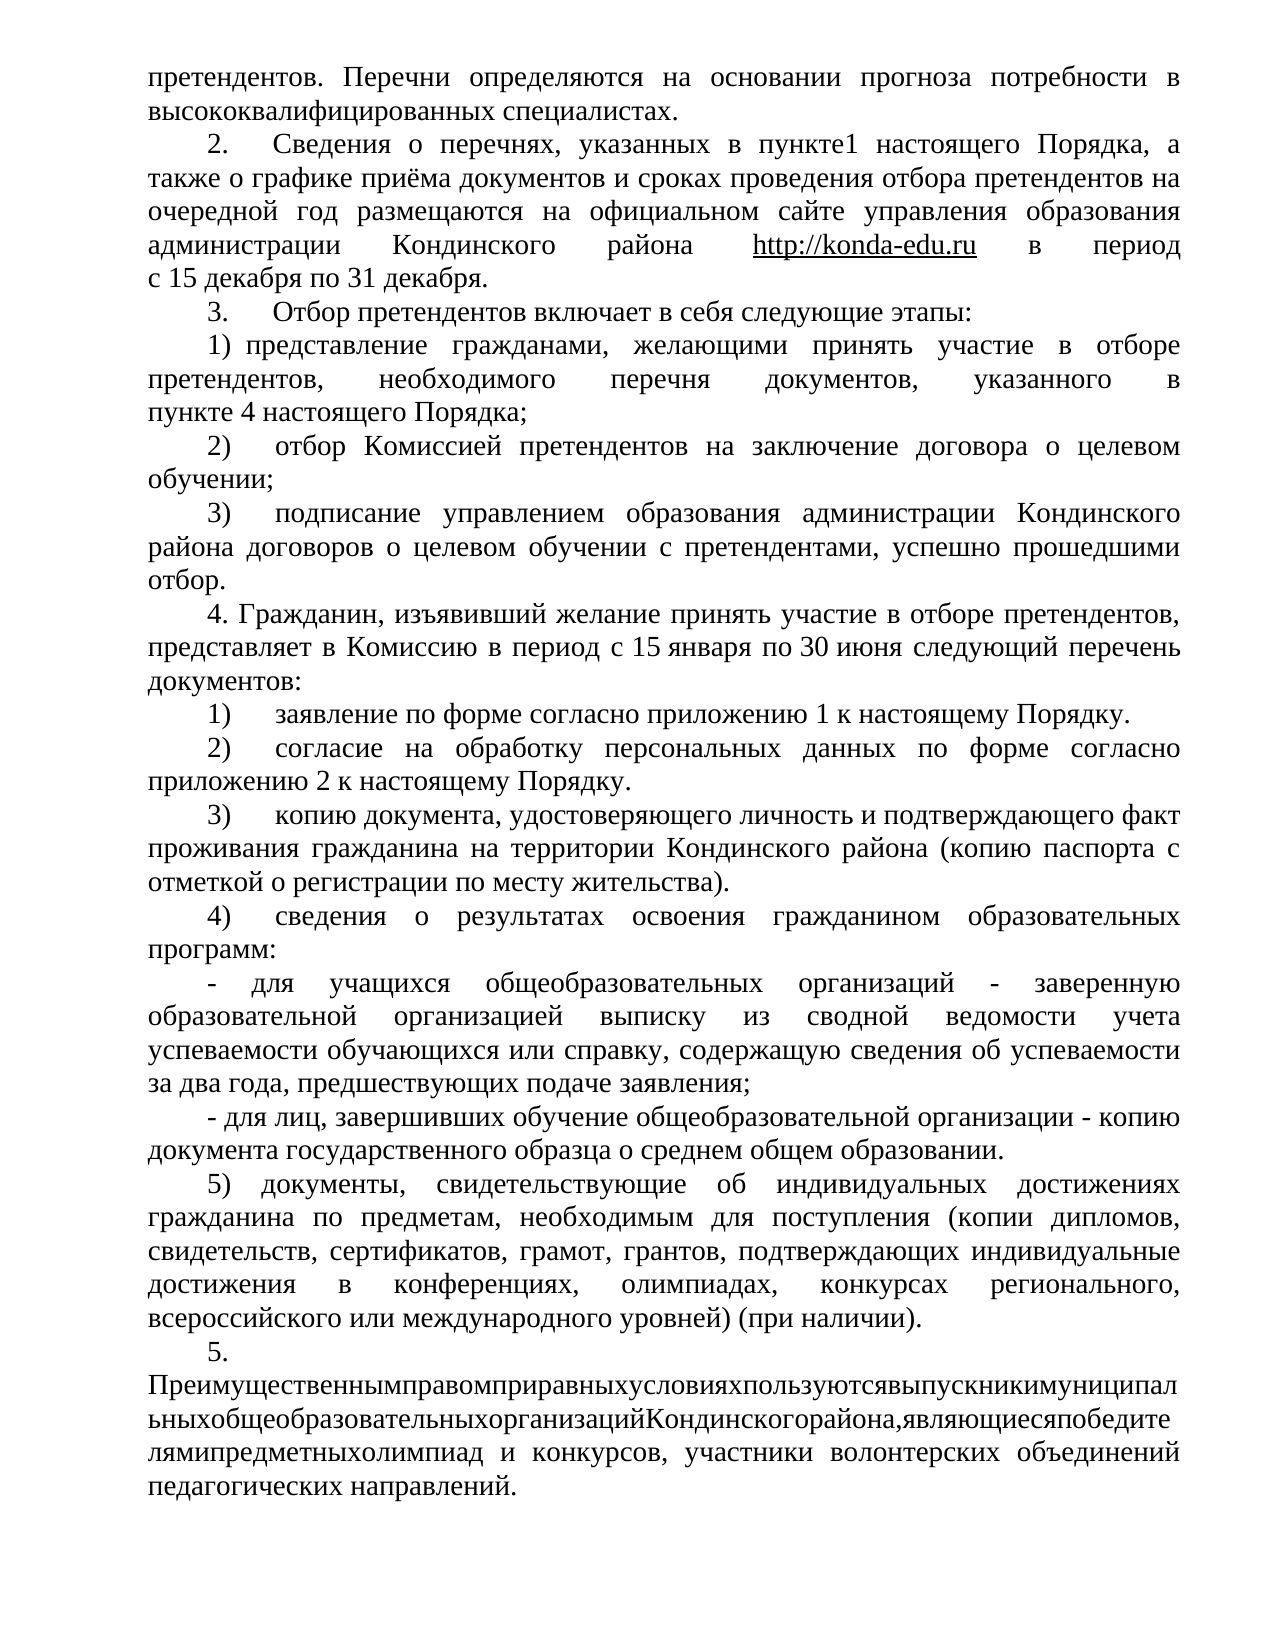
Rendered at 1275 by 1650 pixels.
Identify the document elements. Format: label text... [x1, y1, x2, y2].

text 4. Гражданин, изъявивший желание принять участие в отборе претендентов, представляет в Комиссию в период с 15 января по 30 июня следующий перечень документов: [148, 596, 1181, 696]
list 1) заявление по форме согласно приложению 1 к настоящему Порядку. [148, 696, 1181, 730]
text 3. Отбор претендентов включает в себя следующие этапы: [148, 294, 1181, 327]
list 2) согласие на обработку персональных данных по форме согласно приложению 2 к настоящему Порядку. [148, 730, 1181, 797]
text 2. Сведения о перечнях, указанных в пункте1 настоящего Порядка, а также о графике приёма документов и сроках проведения отбора претендентов на очередной год размещаются на официальном сайте управления образования администрации Кондинского района http://konda-edu.ru в период с 15 декабря по 31 декабря. [148, 126, 1181, 294]
text 2) отбор Комиссией претендентов на заключение договора о целевом обучении; [148, 428, 1181, 495]
list 5) документы, свидетельствующие об индивидуальных достижениях гражданина по предметам, необходимым для поступления (копии дипломов, свидетельств, сертификатов, грамот, грантов, подтверждающих индивидуальные достижения в конференциях, олимпиадах, конкурсах регионального, всероссийского или международного уровней) (при наличии). [148, 1166, 1181, 1334]
list - для учащихся общеобразовательных организаций - заверенную образовательной организацией выписку из сводной ведомости учета успеваемости обучающихся или справку, содержащую сведения об успеваемости за два года, предшествующих подаче заявления; [148, 965, 1181, 1099]
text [148, 59, 1181, 126]
list - для лиц, завершивших обучение общеобразовательной организации - копию документа государственного образца о среднем общем образовании. [148, 1099, 1181, 1166]
list 3) копию документа, удостоверяющего личность и подтверждающего факт проживания гражданина на территории Кондинского района (копию паспорта с отметкой о регистрации по месту жительства). [148, 797, 1181, 898]
text 1) представление гражданами, желающими принять участие в отборе претендентов, необходимого перечня документов, указанного в пункте 4 настоящего Порядка; [148, 327, 1181, 428]
list 4) сведения о результатах освоения гражданином образовательных программ: [148, 898, 1181, 965]
text 3) подписание управлением образования администрации Кондинского района договоров о целевом обучении с претендентами, успешно прошедшими отбор. [148, 495, 1181, 596]
text 5. ПреимущественнымправомприравныхусловияхпользуютсявыпускникимуниципальныхобщеобразовательныхорганизацийКондинскогорайона,являющиесяпобедителямипредметныхолимпиад и конкурсов, участники волонтерских объединений педагогических направлений. [148, 1334, 1181, 1501]
